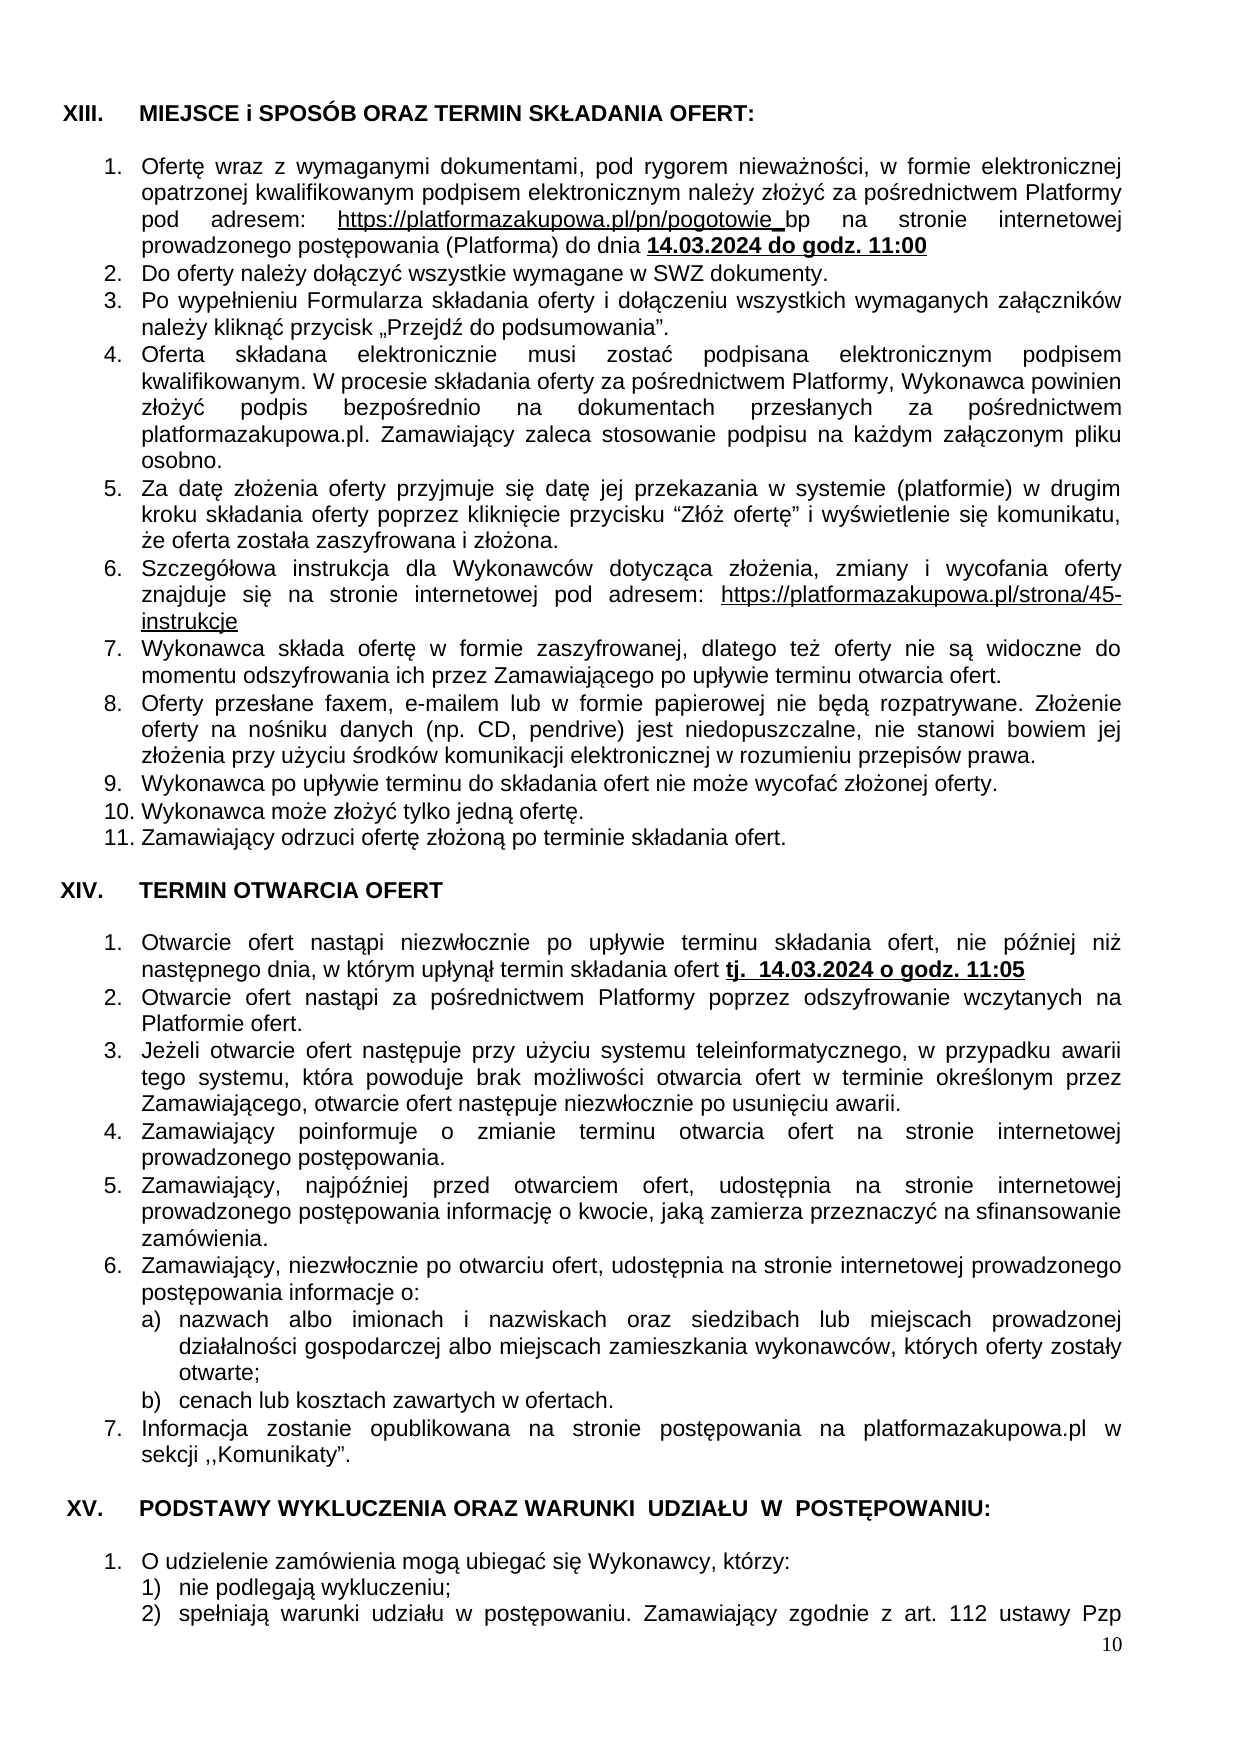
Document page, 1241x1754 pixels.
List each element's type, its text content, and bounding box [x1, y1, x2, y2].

list Otwarcie ofert nastąpi za pośrednictwem Platformy poprzez odszyfrowanie wczytanych na Platformie ofert. [103, 983, 1122, 1036]
list PODSTAWY WYKLUCZENIA ORAZ WARUNKI UDZIAŁU W POSTĘPOWANIU: [103, 1495, 1122, 1521]
list Wykonawca po upływie terminu do składania ofert nie może wycofać złożonej oferty. [103, 770, 1122, 796]
list Zamawiający, niezwłocznie po otwarciu ofert, udostępnia na stronie internetowej prowadzonego postępowania informacje o: [103, 1252, 1122, 1305]
list Wykonawca może złożyć tylko jedną ofertę. [103, 798, 1122, 824]
list Szczegółowa instrukcja dla Wykonawców dotycząca złożenia, zmiany i wycofania oferty znajduje się na stronie internetowej pod adresem: https://platformazakupowa.pl/strona/45-instrukcje [103, 555, 1122, 634]
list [141, 1600, 1122, 1627]
list Informacja zostanie opublikowana na stronie postępowania na platformazakupowa.pl w sekcji ,,Komunikaty”. [103, 1414, 1122, 1467]
list Wykonawca składa ofertę w formie zaszyfrowanej, dlatego też oferty nie są widoczne do momentu odszyfrowania ich przez Zamawiającego po upływie terminu otwarcia ofert. [103, 635, 1122, 688]
list Oferta składana elektronicznie musi zostać podpisana elektronicznym podpisem kwalifikowanym. W procesie składania oferty za pośrednictwem Platformy, Wykonawca powinien złożyć podpis bezpośrednio na dokumentach przesłanych za pośrednictwem platformazakupowa.pl. Zamawiający zaleca stosowanie podpisu na każdym załączonym pliku osobno. [103, 341, 1122, 473]
list nie podlegają wykluczeniu; [141, 1574, 1122, 1600]
list Po wypełnieniu Formularza składania oferty i dołączeniu wszystkich wymaganych załączników należy kliknąć przycisk „Przejdź do podsumowania”. [103, 287, 1122, 340]
list Ofertę wraz z wymaganymi dokumentami, pod rygorem nieważności, w formie elektronicznej opatrzonej kwalifikowanym podpisem elektronicznym należy złożyć za pośrednictwem Platformy pod adresem: https://platformazakupowa.pl/pn/pogotowie_bp na stronie internetowej prowadzonego postępowania (Platforma) do dnia 14.03.2024 do godz. 11:00 [103, 153, 1122, 258]
list Zamawiający poinformuje o zmianie terminu otwarcia ofert na stronie internetowej prowadzonego postępowania. [103, 1118, 1122, 1171]
list Otwarcie ofert nastąpi niezwłocznie po upływie terminu składania ofert, nie później niż następnego dnia, w którym upłynął termin składania ofert tj. 14.03.2024 o godz. 11:05 [103, 929, 1122, 982]
list MIEJSCE i SPOSÓB ORAZ TERMIN SKŁADANIA OFERT: [103, 100, 1122, 127]
list O udzielenie zamówienia mogą ubiegać się Wykonawcy, którzy: [103, 1548, 1122, 1574]
list Oferty przesłane faxem, e-mailem lub w formie papierowej nie będą rozpatrywane. Złożenie oferty na nośniku danych (np. CD, pendrive) jest niedopuszczalne, nie stanowi bowiem jej złożenia przy użyciu środków komunikacji elektronicznej w rozumieniu przepisów prawa. [103, 689, 1122, 768]
list Zamawiający odrzuci ofertę złożoną po terminie składania ofert. [103, 824, 1122, 850]
list nazwach albo imionach i nazwiskach oraz siedzibach lub miejscach prowadzonej działalności gospodarczej albo miejscach zamieszkania wykonawców, których oferty zostały otwarte; [141, 1306, 1122, 1386]
list Do oferty należy dołączyć wszystkie wymagane w SWZ dokumenty. [103, 260, 1122, 286]
list Zamawiający, najpóźniej przed otwarciem ofert, udostępnia na stronie internetowej prowadzonego postępowania informację o kwocie, jaką zamierza przeznaczyć na sfinansowanie zamówienia. [103, 1172, 1122, 1251]
list Za datę złożenia oferty przyjmuje się datę jej przekazania w systemie (platformie) w drugim kroku składania oferty poprzez kliknięcie przycisku “Złóż ofertę” i wyświetlenie się komunikatu, że oferta została zaszyfrowana i złożona. [103, 474, 1122, 554]
list Jeżeli otwarcie ofert następuje przy użyciu systemu teleinformatycznego, w przypadku awarii tego systemu, która powoduje brak możliwości otwarcia ofert w terminie określonym przez Zamawiającego, otwarcie ofert następuje niezwłocznie po usunięciu awarii. [103, 1037, 1122, 1117]
list cenach lub kosztach zawartych w ofertach. [141, 1387, 1122, 1413]
list TERMIN OTWARCIA OFERT [103, 877, 1122, 903]
